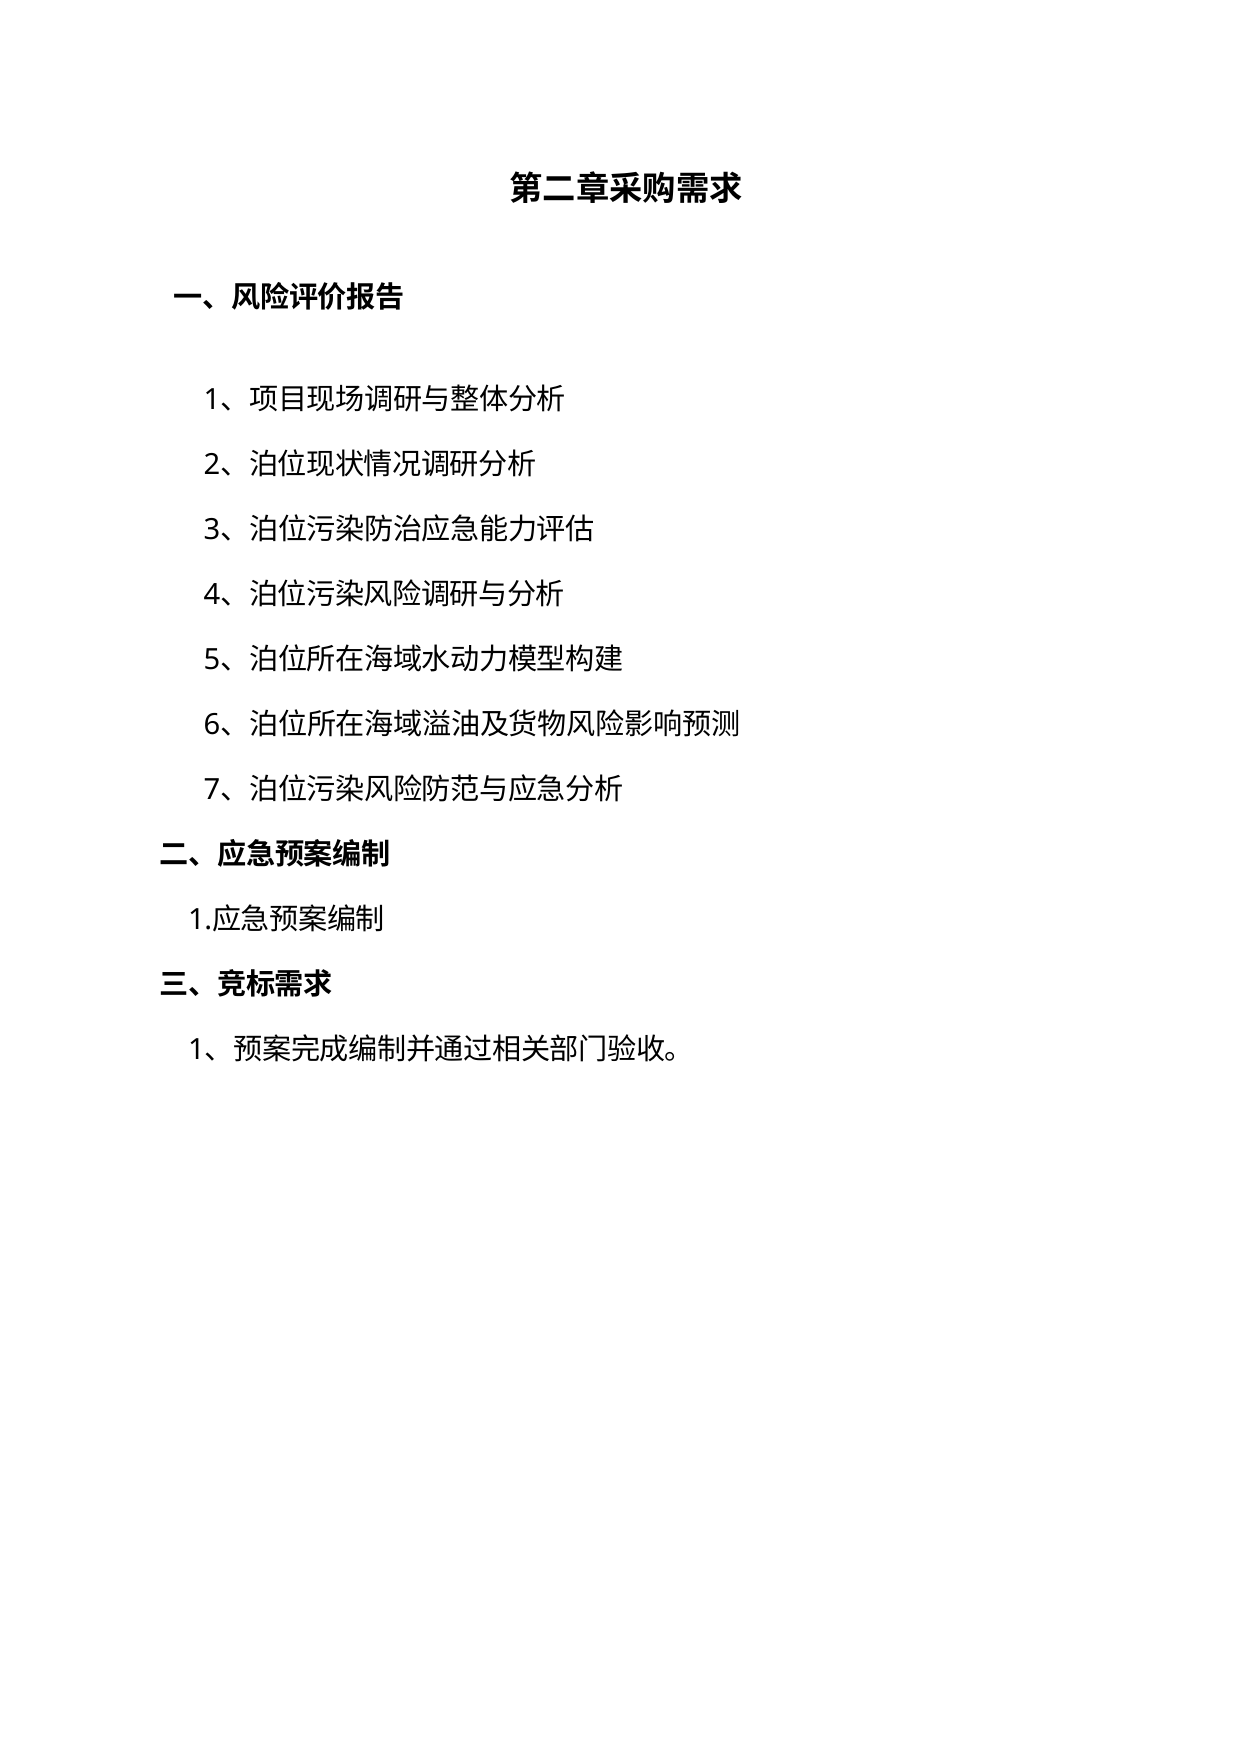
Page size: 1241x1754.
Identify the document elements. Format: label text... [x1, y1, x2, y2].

list 泊位污染防治应急能力评估 [159, 494, 1093, 559]
list 二、应急预案编制 [159, 819, 1093, 884]
text 三、竞标需求 [159, 949, 1093, 1014]
list 泊位现状情况调研分析 [159, 429, 1093, 494]
list 项目现场调研与整体分析 [159, 364, 1093, 429]
text 第二章采购需求 [159, 162, 1093, 210]
text 1.应急预案编制 [159, 884, 1093, 949]
list 泊位污染风险防范与应急分析 [159, 754, 1093, 819]
text 1、预案完成编制并通过相关部门验收。 [159, 1014, 1093, 1079]
list 泊位所在海域溢油及货物风险影响预测 [159, 689, 1093, 754]
list 泊位污染风险调研与分析 [159, 559, 1093, 624]
text 一、风险评价报告 [174, 267, 1093, 364]
list 泊位所在海域水动力模型构建 [159, 624, 1093, 689]
